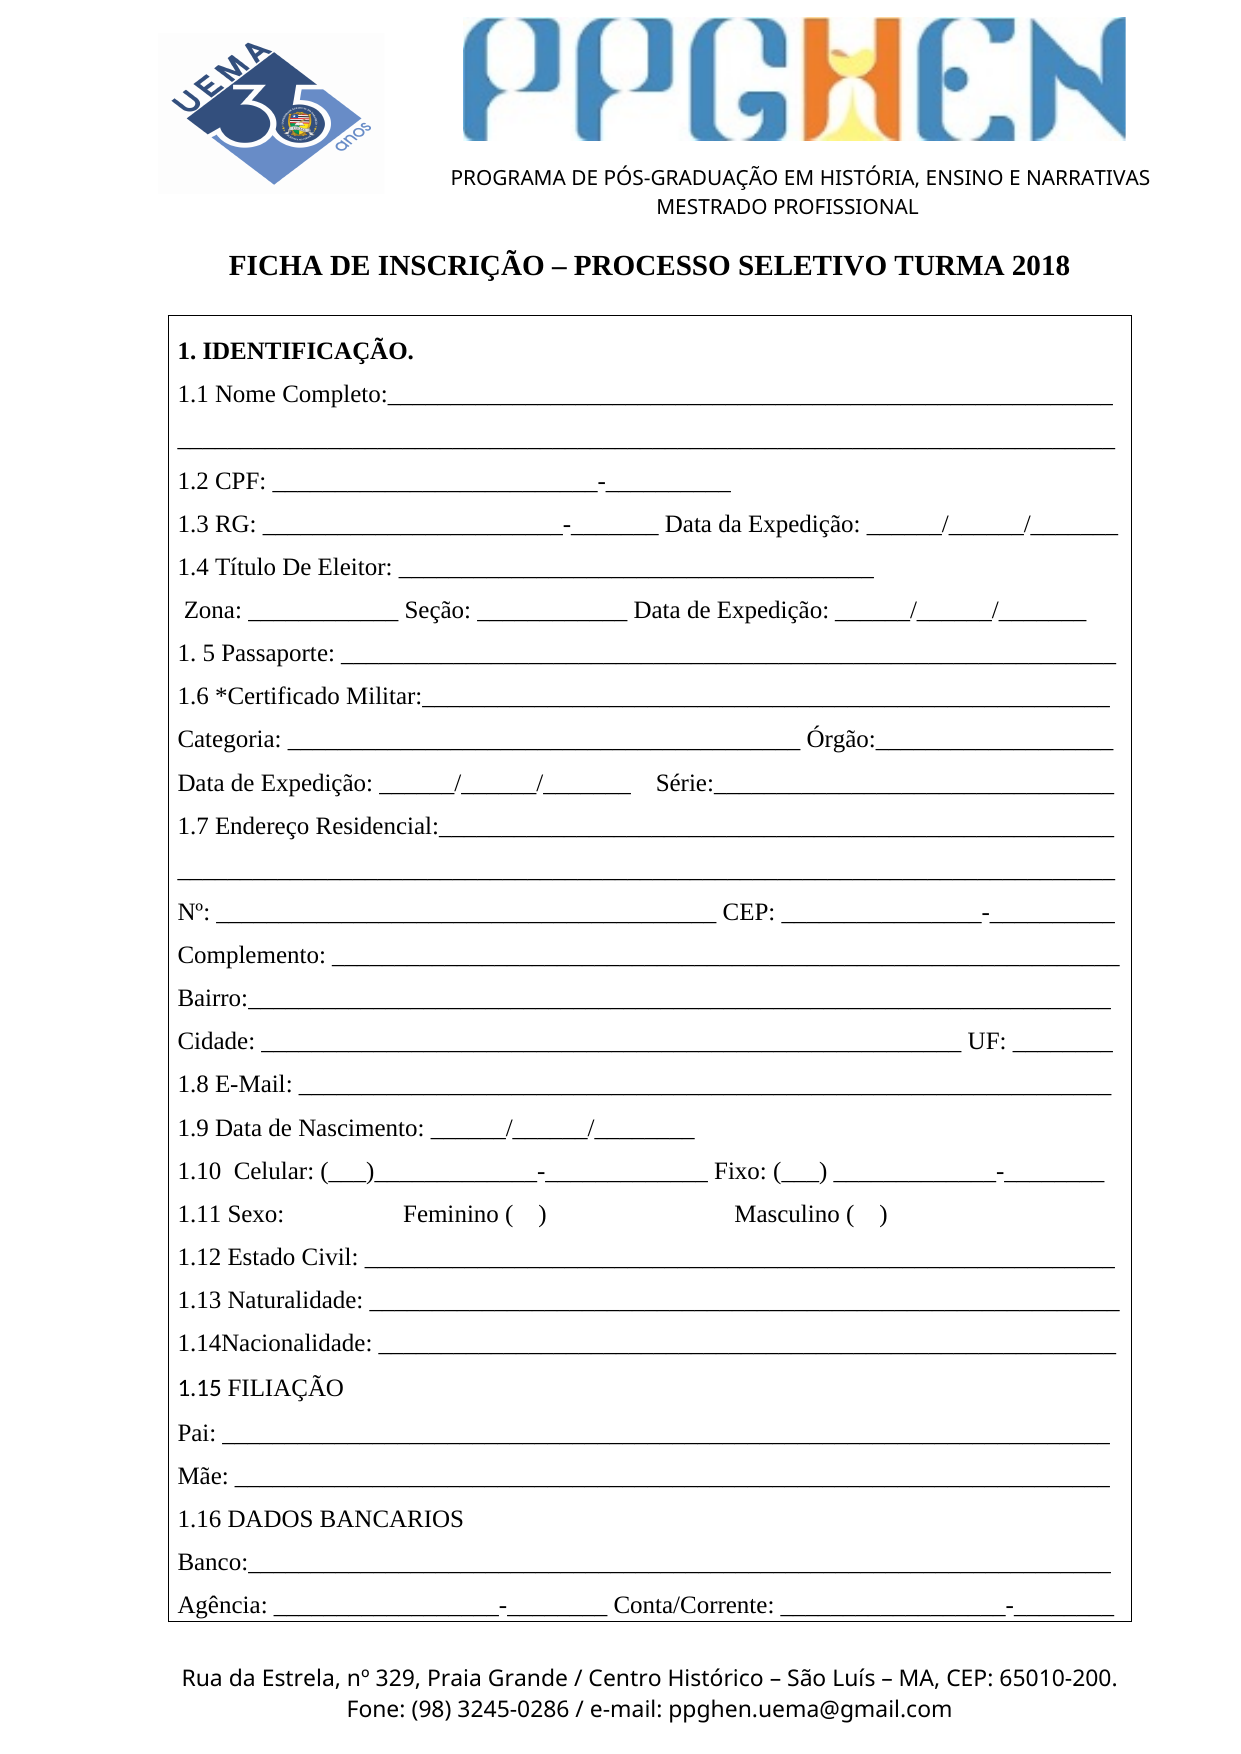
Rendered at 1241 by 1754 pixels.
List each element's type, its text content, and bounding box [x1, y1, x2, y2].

picture [158, 33, 385, 194]
text 1.6 *Certificado Militar:_______________________________________________________ [169, 678, 1131, 710]
text 1.10 Celular: (___)_____________-_____________ Fixo: (___) _____________-________ [169, 1153, 1131, 1184]
text Agência: __________________-________ Conta/Corrente: __________________-________ [169, 1587, 1131, 1621]
text 1.2 CPF: __________________________-__________ [169, 463, 1131, 494]
text Banco:_____________________________________________________________________ [169, 1544, 1131, 1576]
text Categoria: _________________________________________ Órgão:___________________ [169, 721, 1131, 753]
text 1.8 E-Mail: _________________________________________________________________ [169, 1066, 1131, 1098]
text 1.7 Endereço Residencial:______________________________________________________ [169, 808, 1131, 839]
text 1.14Nacionalidade: ___________________________________________________________ 1.15 FILIAÇÃO [169, 1325, 1131, 1403]
text Cidade: ________________________________________________________ UF: ________ [169, 1023, 1131, 1055]
text ___________________________________________________________________________ [169, 419, 1131, 451]
text 1. IDENTIFICAÇÃO. [169, 333, 1131, 365]
text 1.1 Nome Completo:__________________________________________________________ [169, 376, 1131, 408]
text 1.9 Data de Nascimento: ______/______/________ [169, 1109, 1131, 1141]
text ___________________________________________________________________________ [169, 851, 1131, 883]
text 1.16 DADOS BANCARIOS [169, 1501, 1131, 1533]
text Zona: ____________ Seção: ____________ Data de Expedição: ______/______/_______ 1. 5 Passaporte: ______________________________________________________________ [169, 592, 1131, 667]
text 1.3 RG: ________________________-_______ Data da Expedição: ______/______/_______ 1.4 Título De Eleitor: ______________________________________ [169, 506, 1131, 581]
text Bairro:_____________________________________________________________________ [169, 980, 1131, 1012]
text Data de Expedição: ______/______/_______ Série:________________________________ [169, 764, 1131, 796]
text Complemento: _______________________________________________________________ [169, 937, 1131, 969]
text Pai: _______________________________________________________________________ [169, 1415, 1131, 1447]
text 1.12 Estado Civil: ____________________________________________________________ [169, 1239, 1131, 1271]
text Mãe: ______________________________________________________________________ [169, 1458, 1131, 1490]
text FICHA DE INSCRIÇÃO – PROCESSO SELETIVO TURMA 2018 [177, 248, 1122, 282]
text 1.13 Naturalidade: ____________________________________________________________ [169, 1282, 1131, 1314]
picture [463, 17, 1126, 141]
text 1.11 Sexo: Feminino ( ) Masculino ( ) [169, 1196, 1131, 1228]
text Nº: ________________________________________ CEP: ________________-__________ [169, 894, 1131, 926]
